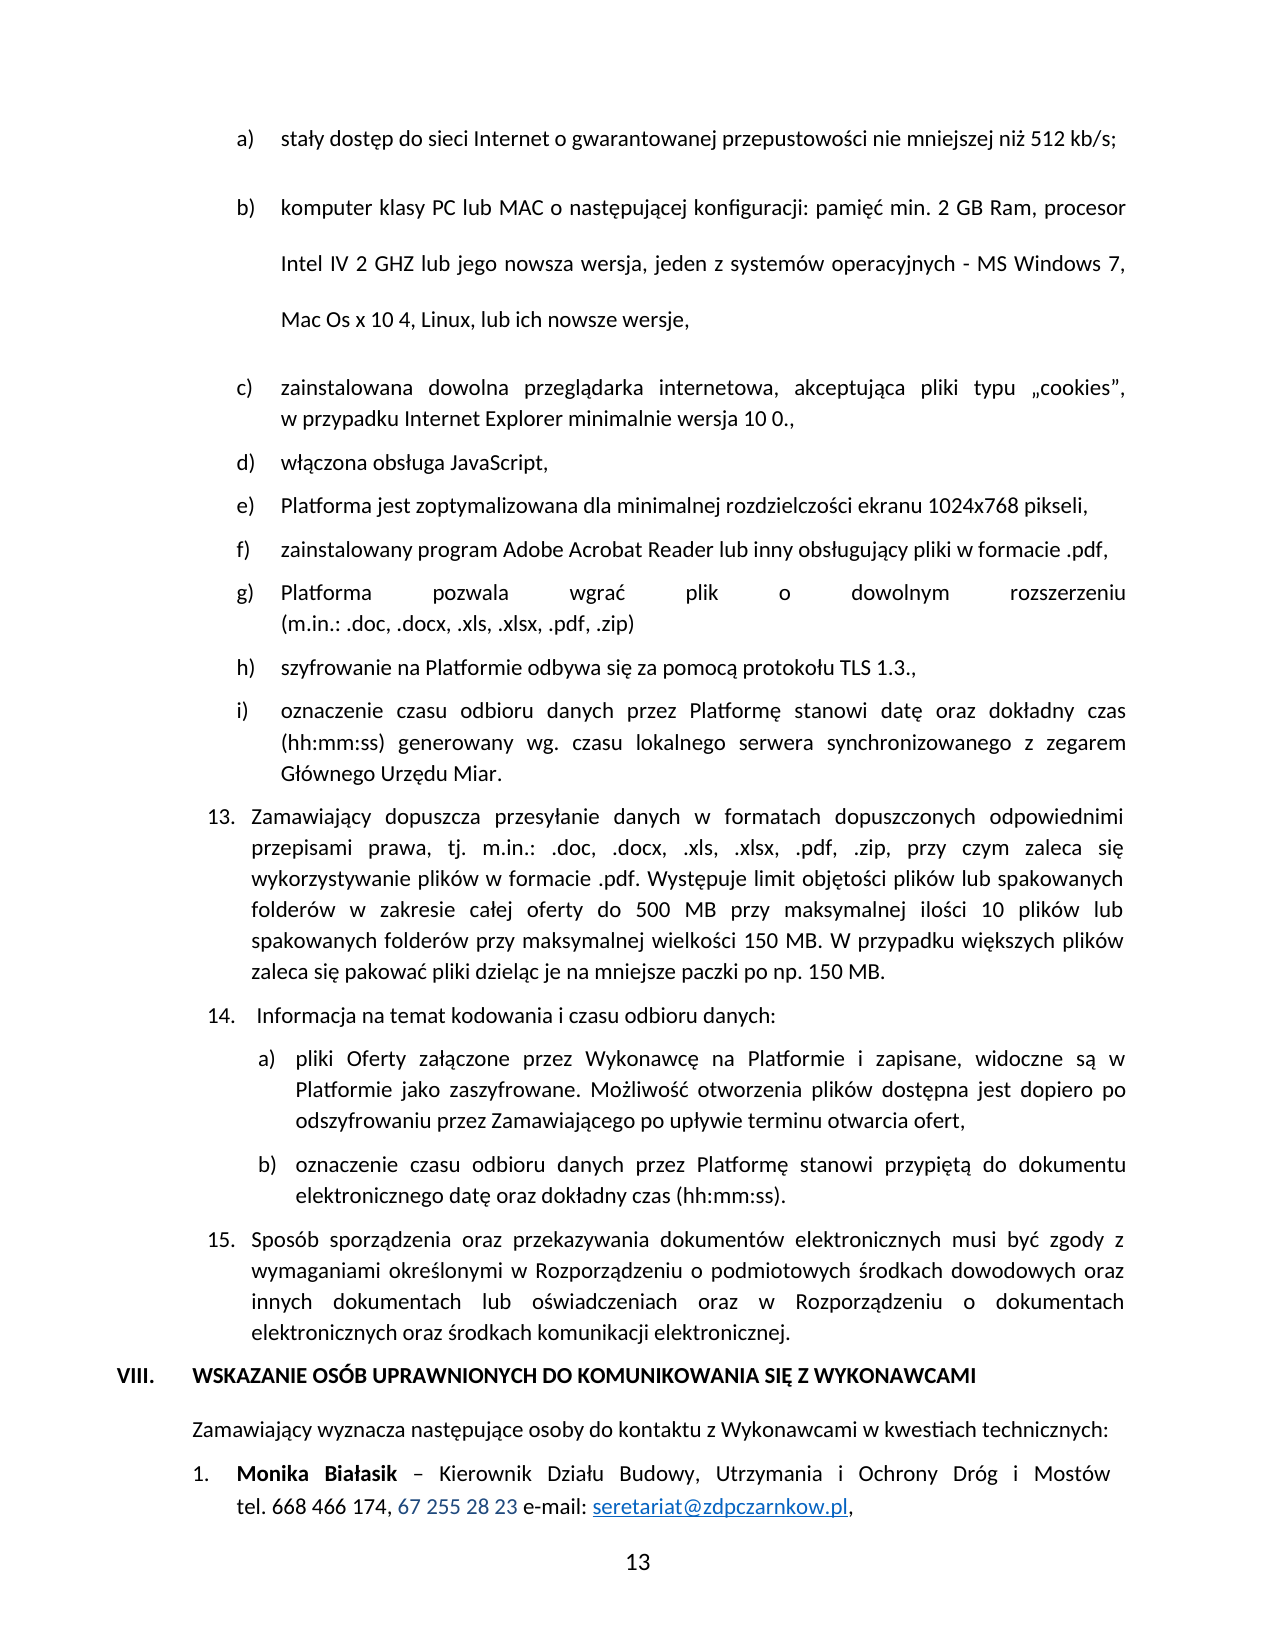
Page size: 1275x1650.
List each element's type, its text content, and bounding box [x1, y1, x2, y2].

list Platforma jest zoptymalizowana dla minimalnej rozdzielczości ekranu 1024x768 pikseli, [236, 491, 1127, 519]
list włączona obsługa JavaScript, [236, 448, 1127, 476]
list pliki Oferty załączone przez Wykonawcę na Platformie i zapisane, widoczne są w Platformie jako zaszyfrowane. Możliwość otworzenia plików dostępna jest dopiero po odszyfrowaniu przez Zamawiającego po upływie terminu otwarcia ofert, [258, 1044, 1127, 1134]
subtitle WSKAZANIE OSÓB UPRAWNIONYCH DO KOMUNIKOWANIA SIĘ Z WYKONAWCAMI [154, 1361, 1127, 1389]
list Monika Białasik – Kierownik Działu Budowy, Utrzymania i Ochrony Dróg i Mostów tel. 668 466 174, 67 255 28 23 e-mail: seretariat@zdpczarnkow.pl, [192, 1459, 1127, 1520]
list oznaczenie czasu odbioru danych przez Platformę stanowi przypiętą do dokumentu elektronicznego datę oraz dokładny czas (hh:mm:ss). [258, 1150, 1127, 1209]
list komputer klasy PC lub MAC o następującej konfiguracji: pamięć min. 2 GB Ram, procesor Intel IV 2 GHZ lub jego nowsza wersja, jeden z systemów operacyjnych - MS Windows 7, Mac Os x 10 4, Linux, lub ich nowsze wersje, [236, 193, 1127, 333]
list Informacja na temat kodowania i czasu odbioru danych: [207, 1001, 1125, 1029]
list Sposób sporządzenia oraz przekazywania dokumentów elektronicznych musi być zgody z wymaganiami określonymi w Rozporządzeniu o podmiotowych środkach dowodowych oraz innych dokumentach lub oświadczeniach oraz w Rozporządzeniu o dokumentach elektronicznych oraz środkach komunikacji elektronicznej. [207, 1225, 1125, 1346]
text Zamawiający wyznacza następujące osoby do kontaktu z Wykonawcami w kwestiach technicznych: [148, 1415, 1127, 1443]
list Platforma pozwala wgrać plik o dowolnym rozszerzeniu (m.in.: .doc, .docx, .xls, .xlsx, .pdf, .zip) [236, 578, 1127, 637]
list zainstalowana dowolna przeglądarka internetowa, akceptująca pliki typu „cookies”, w przypadku Internet Explorer minimalnie wersja 10 0., [236, 373, 1127, 432]
list stały dostęp do sieci Internet o gwarantowanej przepustowości nie mniejszej niż 512 kb/s; [236, 124, 1127, 152]
list zainstalowany program Adobe Acrobat Reader lub inny obsługujący pliki w formacie .pdf, [236, 535, 1127, 563]
list oznaczenie czasu odbioru danych przez Platformę stanowi datę oraz dokładny czas (hh:mm:ss) generowany wg. czasu lokalnego serwera synchronizowanego z zegarem Głównego Urzędu Miar. [236, 697, 1127, 787]
list Zamawiający dopuszcza przesyłanie danych w formatach dopuszczonych odpowiednimi przepisami prawa, tj. m.in.: .doc, .docx, .xls, .xlsx, .pdf, .zip, przy czym zaleca się wykorzystywanie plików w formacie .pdf. Występuje limit objętości plików lub spakowanych folderów w zakresie całej oferty do 500 MB przy maksymalnej ilości 10 plików lub spakowanych folderów przy maksymalnej wielkości 150 MB. W przypadku większych plików zaleca się pakować pliki dzieląc je na mniejsze paczki po np. 150 MB. [207, 802, 1125, 985]
list szyfrowanie na Platformie odbywa się za pomocą protokołu TLS 1.3., [236, 653, 1127, 681]
